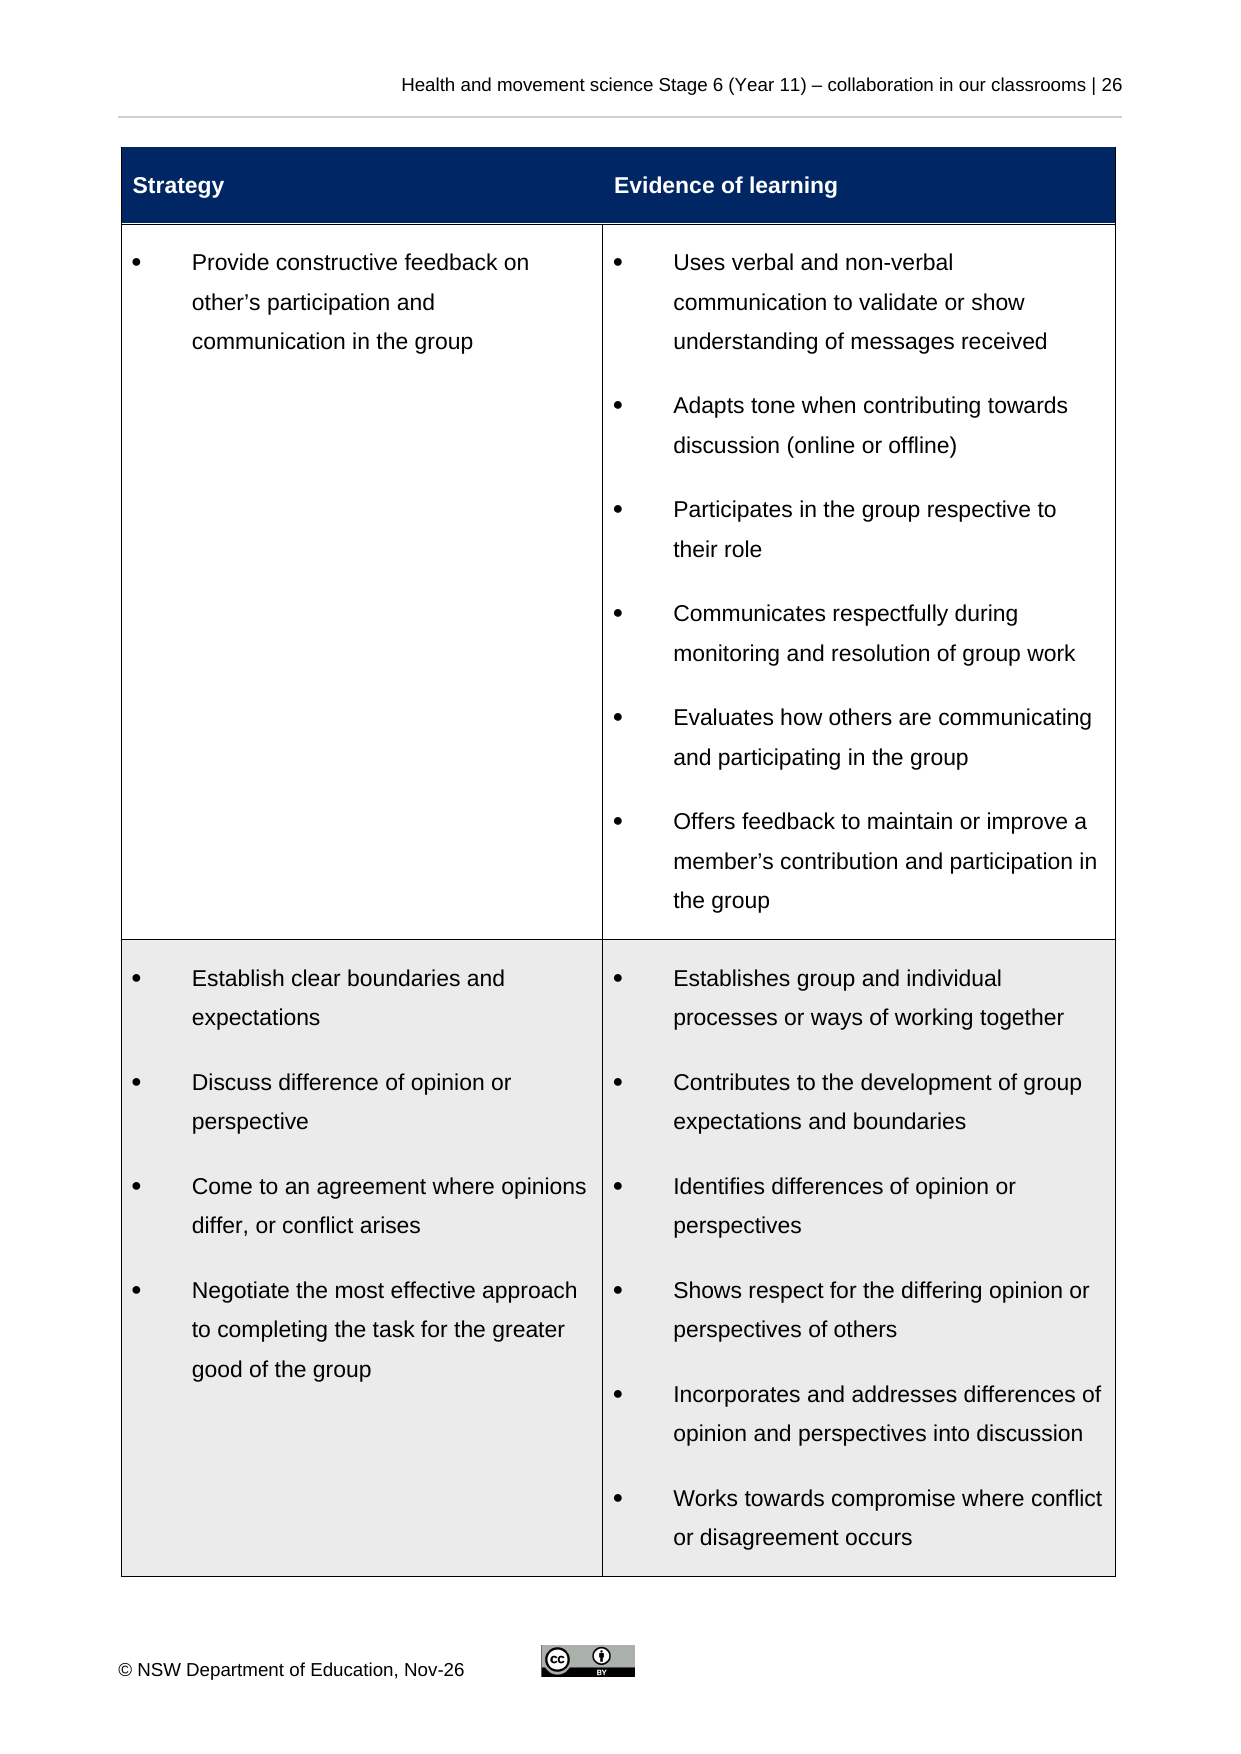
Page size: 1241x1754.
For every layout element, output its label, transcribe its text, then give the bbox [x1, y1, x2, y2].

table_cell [603, 940, 1115, 1576]
table_header Strategy [122, 147, 603, 223]
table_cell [122, 940, 602, 1576]
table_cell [603, 225, 1115, 939]
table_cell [122, 225, 602, 939]
table_header Evidence of learning [603, 147, 1115, 223]
picture [541, 1645, 635, 1677]
